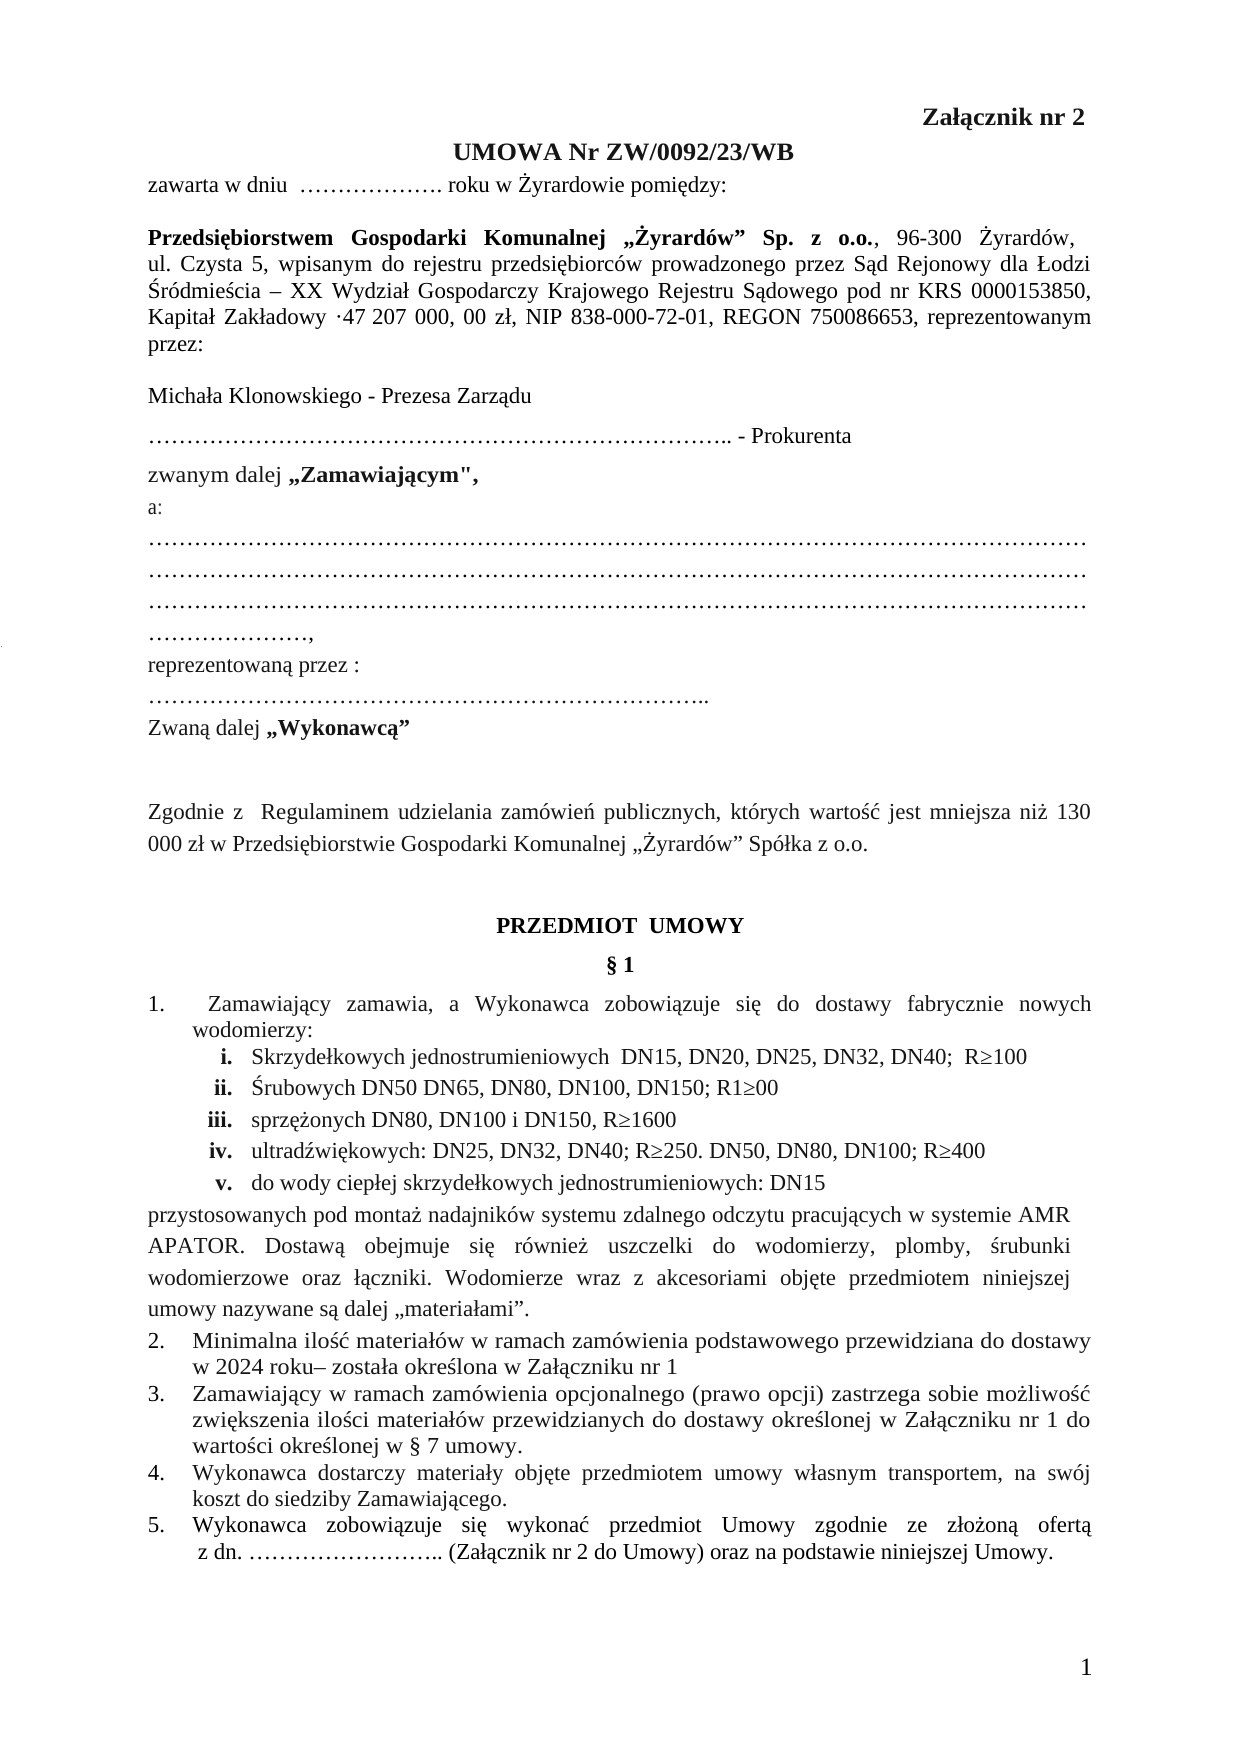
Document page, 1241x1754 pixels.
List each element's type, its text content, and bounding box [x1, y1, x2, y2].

text Zwaną dalej „Wykonawcą” [148, 714, 1092, 740]
list Minimalna ilość materiałów w ramach zamówienia podstawowego przewidziana do dostawy w 2024 roku– została określona w Załączniku nr 1 [148, 1327, 1092, 1380]
list do wody ciepłej skrzydełkowych jednostrumieniowych: DN15 [232, 1169, 1071, 1196]
text Załącznik nr 2 [161, 102, 1085, 131]
text przystosowanych pod montaż nadajników systemu zdalnego odczytu pracujących w systemie AMR APATOR. Dostawą obejmuje się również uszczelki do wodomierzy, plomby, śrubunki wodomierzowe oraz łączniki. Wodomierze wraz z akcesoriami objęte przedmiotem niniejszej umowy nazywane są dalej „materiałami”. [148, 1201, 1071, 1322]
text UMOWA Nr ZW/0092/23/WB [161, 137, 1085, 166]
text Zgodnie z Regulaminem udzielania zamówień publicznych, których wartość jest mniejsza niż 130 000 zł w Przedsiębiorstwie Gospodarki Komunalnej „Żyrardów” Spółka z o.o. [148, 798, 1092, 856]
text a: [148, 493, 1092, 519]
list Skrzydełkowych jednostrumieniowych DN15, DN20, DN25, DN32, DN40; R≥100 [232, 1043, 1071, 1069]
subtitle PRZEDMIOT UMOWY [148, 912, 1092, 939]
list Zamawiający zamawia, a Wykonawca zobowiązuje się do dostawy fabrycznie nowych wodomierzy: [148, 990, 1092, 1043]
text Przedsiębiorstwem Gospodarki Komunalnej „Żyrardów” Sp. z o.o., 96-300 Żyrardów, ul. Czysta 5, wpisanym do rejestru przedsiębiorców prowadzonego przez Sąd Rejonowy dla Łodzi Śródmieścia – XX Wydział Gospodarczy Krajowego Rejestru Sądowego pod nr KRS 0000153850, Kapitał Zakładowy ·47 207 000, 00 zł, NIP 838-000-72-01, REGON 750086653, reprezentowanym przez: [148, 224, 1092, 356]
text zwanym dalej „Zamawiającym", [148, 461, 591, 488]
text …………………………………………………………………………………………………………………………………………………………………………………………………………………………………………………………………………………………………………………………………………………………, [148, 524, 1092, 645]
list Zamawiający w ramach zamówienia opcjonalnego (prawo opcji) zastrzega sobie możliwość zwiększenia ilości materiałów przewidzianych do dostawy określonej w Załączniku nr 1 do wartości określonej w § 7 umowy. [148, 1380, 1092, 1459]
text Michała Klonowskiego - Prezesa Zarządu [148, 382, 1092, 409]
list sprzężonych DN80, DN100 i DN150, R≥1600 [232, 1106, 1071, 1132]
text reprezentowaną przez : [148, 651, 1092, 677]
list ultradźwiękowych: DN25, DN32, DN40; R≥250. DN50, DN80, DN100; R≥400 [232, 1138, 1071, 1164]
text § 1 [148, 951, 1092, 978]
text ………………………………………………………………….. - Prokurenta [148, 422, 1092, 448]
list Wykonawca zobowiązuje się wykonać przedmiot Umowy zgodnie ze złożoną ofertą z dn. …………………….. (Załącznik nr 2 do Umowy) oraz na podstawie niniejszej Umowy. [148, 1511, 1092, 1564]
text zawarta w dniu ………………. roku w Żyrardowie pomiędzy: [148, 171, 1092, 198]
text ……………………………………………………………….. [148, 682, 1092, 708]
list Śrubowych DN50 DN65, DN80, DN100, DN150; R1≥00 [232, 1074, 1071, 1101]
list Wykonawca dostarczy materiały objęte przedmiotem umowy własnym transportem, na swój koszt do siedziby Zamawiającego. [148, 1459, 1092, 1511]
